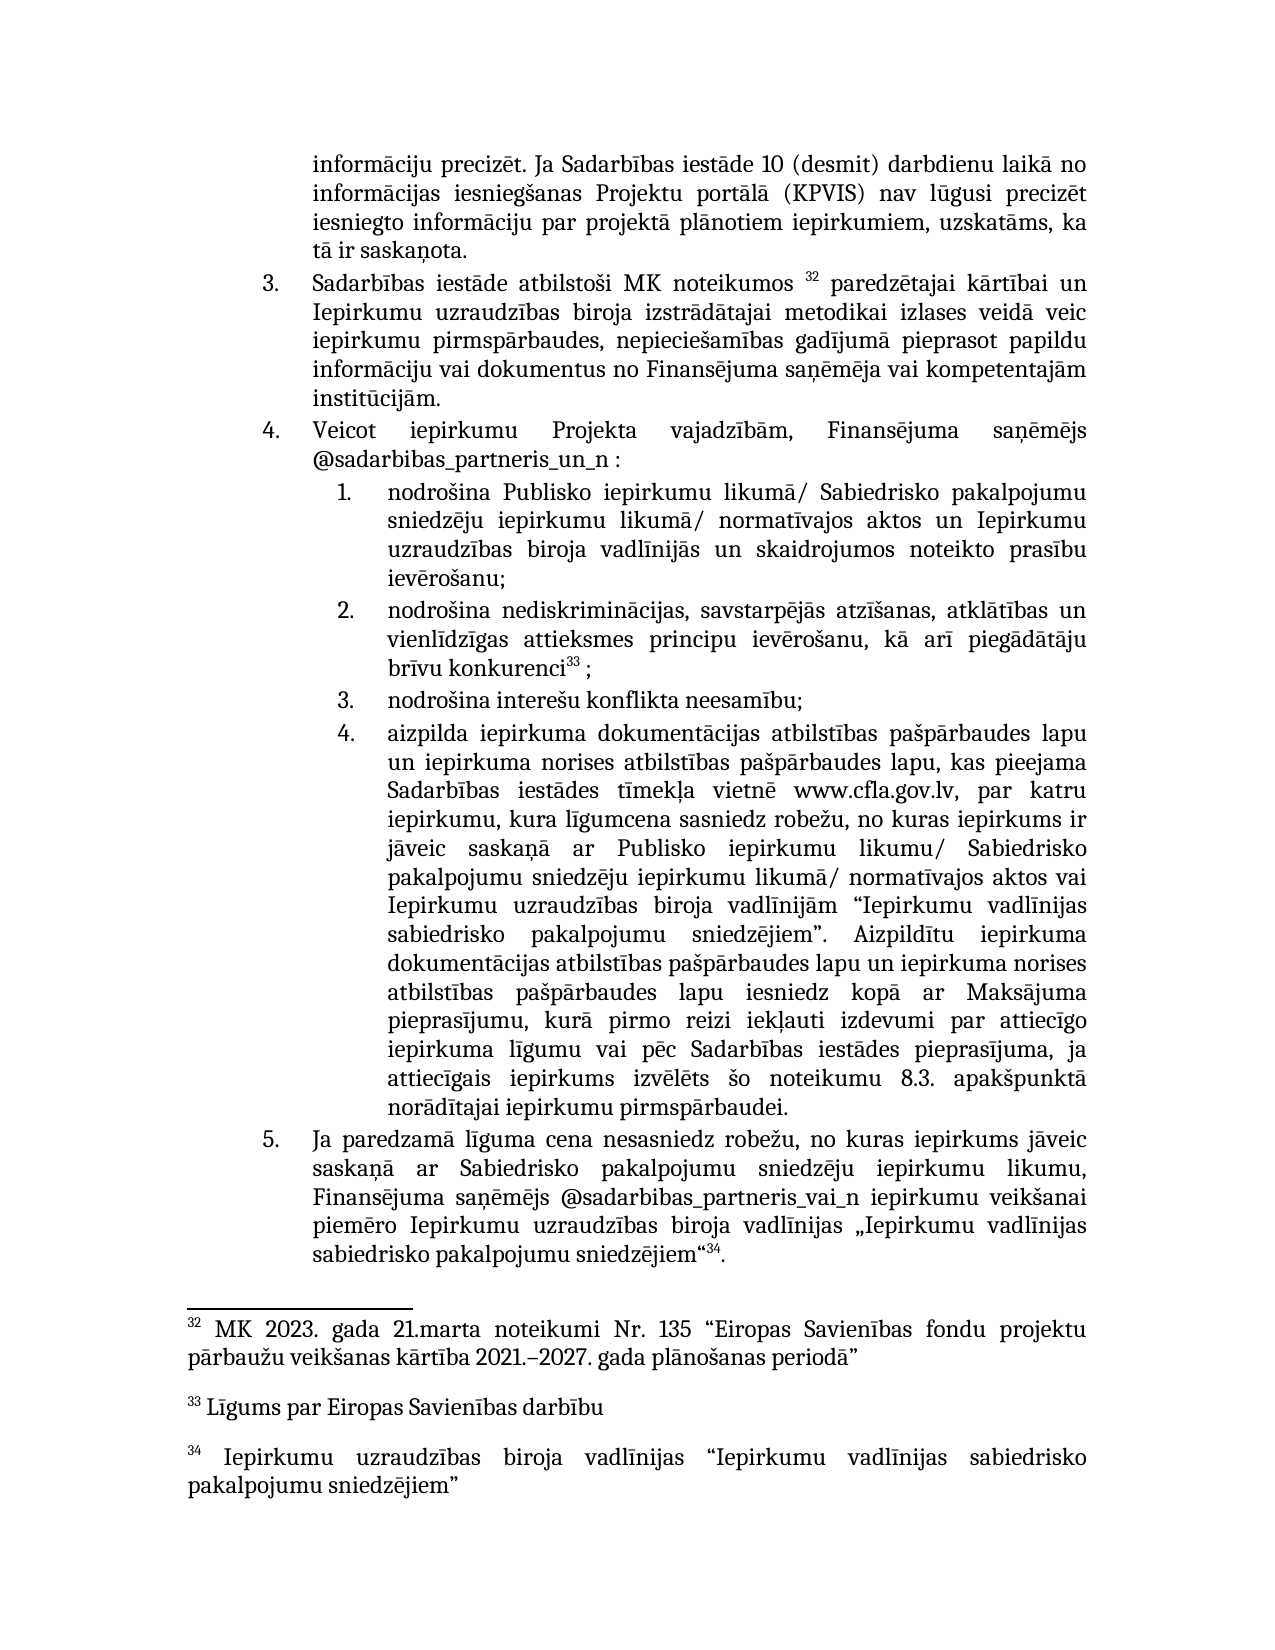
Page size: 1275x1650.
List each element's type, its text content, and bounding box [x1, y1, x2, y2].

list Ja paredzamā līguma cena nesasniedz robežu, no kuras iepirkums jāveic saskaņā ar Sabiedrisko pakalpojumu sniedzēju iepirkumu likumu, Finansējuma saņēmējs @sadarbibas_partneris_vai_n iepirkumu veikšanai piemēro Iepirkumu uzraudzības biroja vadlīnijas „Iepirkumu vadlīnijas sabiedrisko pakalpojumu sniedzējiem“. [262, 1125, 1087, 1269]
list Veicot iepirkumu Projekta vajadzībām, Finansējuma saņēmējs @sadarbibas_partneris_un_n : [262, 416, 1087, 474]
list Sadarbības iestāde atbilstoši MK noteikumos paredzētajai kārtībai un Iepirkumu uzraudzības biroja izstrādātajai metodikai izlases veidā veic iepirkumu pirmspārbaudes, nepieciešamības gadījumā pieprasot papildu informāciju vai dokumentus no Finansējuma saņēmēja vai kompetentajām institūcijām. [262, 269, 1087, 412]
list aizpilda iepirkuma dokumentācijas atbilstības pašpārbaudes lapu un iepirkuma norises atbilstības pašpārbaudes lapu, kas pieejama Sadarbības iestādes tīmekļa vietnē www.cfla.gov.lv, par katru iepirkumu, kura līgumcena sasniedz robežu, no kuras iepirkums ir jāveic saskaņā ar Publisko iepirkumu likumu/ Sabiedrisko pakalpojumu sniedzēju iepirkumu likumā/ normatīvajos aktos vai Iepirkumu uzraudzības biroja vadlīnijām “Iepirkumu vadlīnijas sabiedrisko pakalpojumu sniedzējiem”. Aizpildītu iepirkuma dokumentācijas atbilstības pašpārbaudes lapu un iepirkuma norises atbilstības pašpārbaudes lapu iesniedz kopā ar Maksājuma pieprasījumu, kurā pirmo reizi iekļauti izdevumi par attiecīgo iepirkuma līgumu vai pēc Sadarbības iestādes pieprasījuma, ja attiecīgais iepirkums izvēlēts šo noteikumu 8.3. apakšpunktā norādītajai iepirkumu pirmspārbaudei. [337, 719, 1087, 1121]
list nodrošina nediskriminācijas, savstarpējās atzīšanas, atklātības un vienlīdzīgas attieksmes principu ievērošanu, kā arī piegādātāju brīvu konkurenci ; [337, 596, 1087, 682]
list nodrošina interešu konflikta neesamību; [337, 686, 1087, 715]
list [262, 150, 1087, 265]
list nodrošina Publisko iepirkumu likumā/ Sabiedrisko pakalpojumu sniedzēju iepirkumu likumā/ normatīvajos aktos un Iepirkumu uzraudzības biroja vadlīnijās un skaidrojumos noteikto prasību ievērošanu; [337, 477, 1087, 592]
